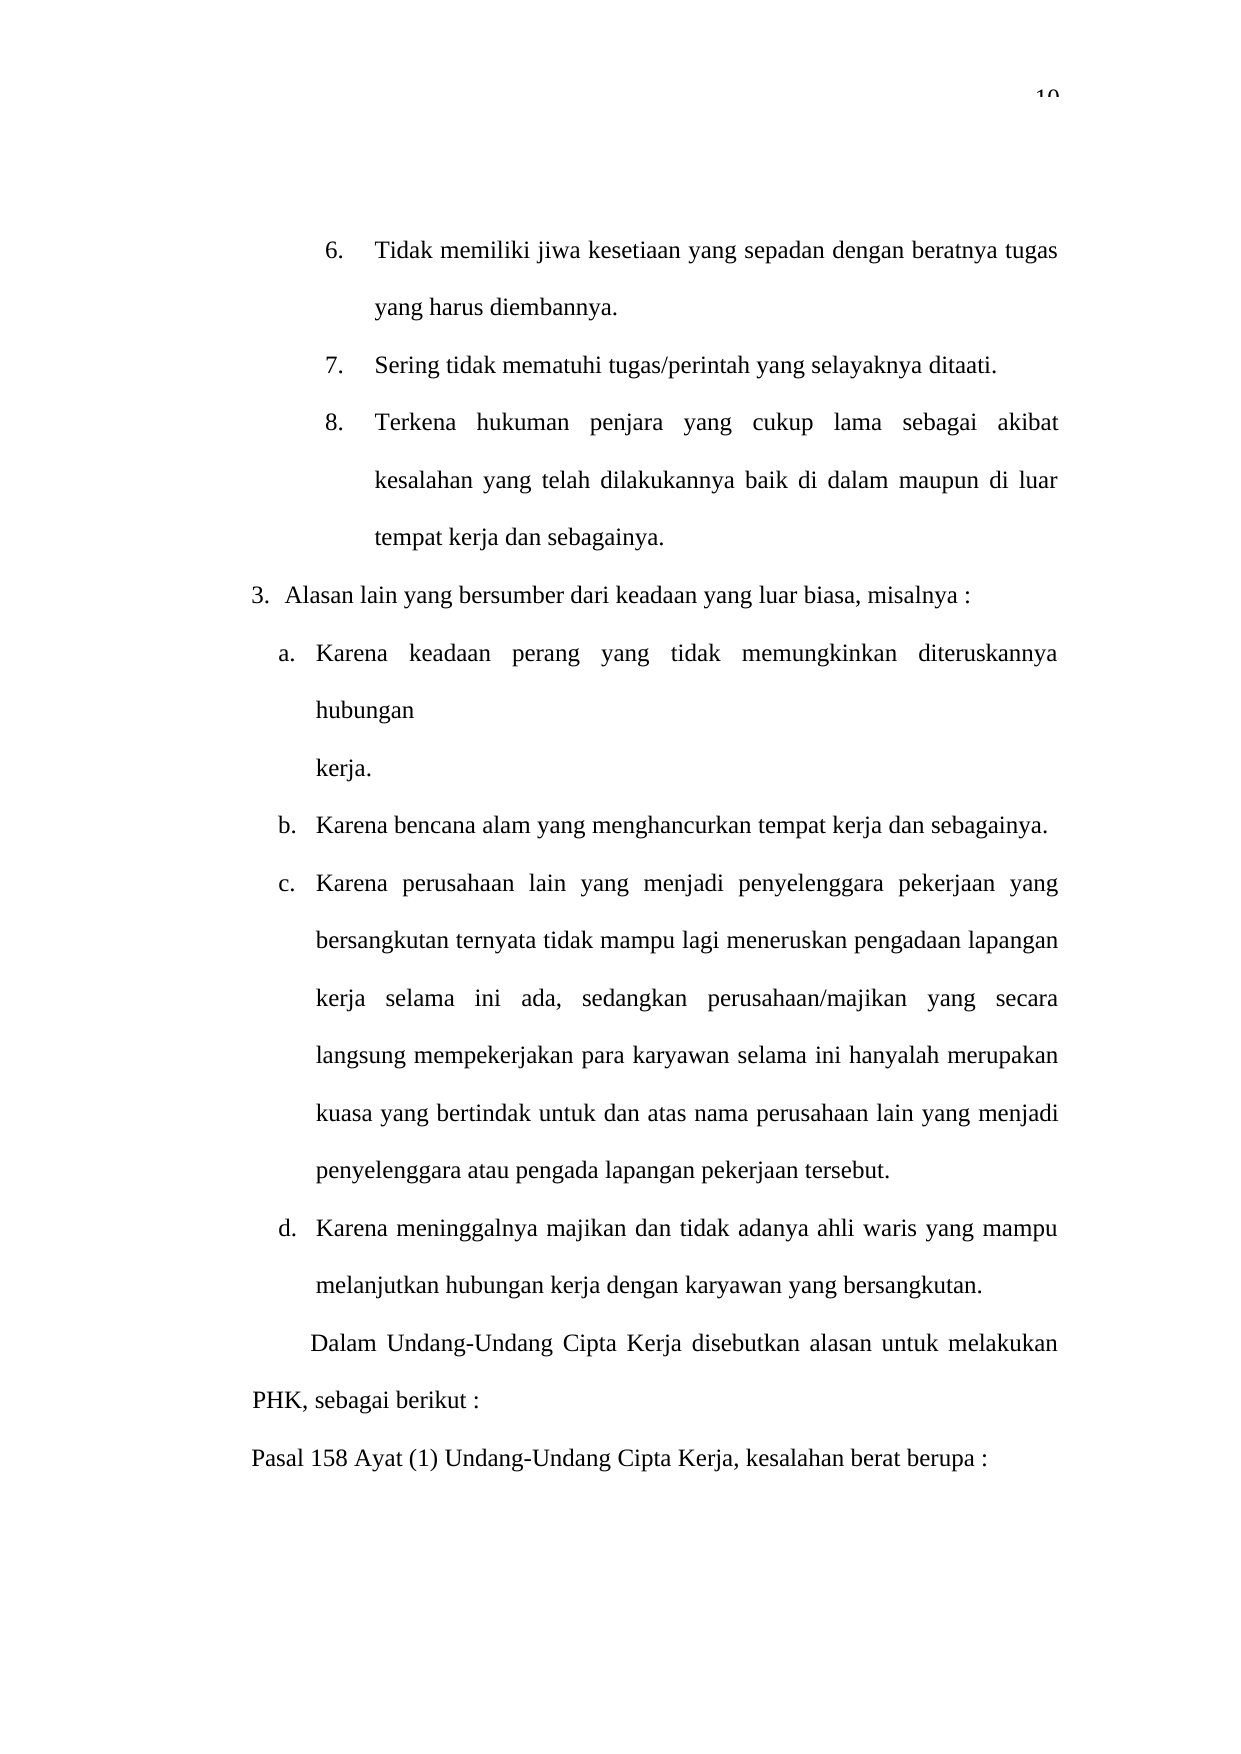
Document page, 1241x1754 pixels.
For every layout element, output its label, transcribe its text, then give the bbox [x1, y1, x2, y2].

text Dalam Undang-Undang Cipta Kerja disebutkan alasan untuk melakukan PHK, sebagai berikut : [252, 1328, 1058, 1414]
text kerja. [316, 753, 1186, 781]
list Karena perusahaan lain yang menjadi penyelenggara pekerjaan yang bersangkutan ternyata tidak mampu lagi meneruskan pengadaan lapangan kerja selama ini ada, sedangkan perusahaan/majikan yang secara langsung mempekerjakan para karyawan selama ini hanyalah merupakan kuasa yang bertindak untuk dan atas nama perusahaan lain yang menjadi penyelenggara atau pengada lapangan pekerjaan tersebut. [278, 868, 1058, 1184]
list Sering tidak mematuhi tugas/perintah yang selayaknya ditaati. [325, 350, 1186, 379]
list Karena keadaan perang yang tidak memungkinkan diteruskannya hubungan [278, 638, 1058, 724]
list Karena bencana alam yang menghancurkan tempat kerja dan sebagainya. [278, 810, 1186, 839]
list Karena meninggalnya majikan dan tidak adanya ahli waris yang mampu melanjutkan hubungan kerja dengan karyawan yang bersangkutan. [278, 1213, 1058, 1299]
list Tidak memiliki jiwa kesetiaan yang sepadan dengan beratnya tugas yang harus diembannya. [325, 235, 1058, 321]
list Alasan lain yang bersumber dari keadaan yang luar biasa, misalnya : [251, 580, 1186, 609]
text Pasal 158 Ayat (1) Undang-Undang Cipta Kerja, kesalahan berat berupa : [251, 1443, 1186, 1471]
list Terkena hukuman penjara yang cukup lama sebagai akibat kesalahan yang telah dilakukannya baik di dalam maupun di luar tempat kerja dan sebagainya. [325, 407, 1058, 551]
